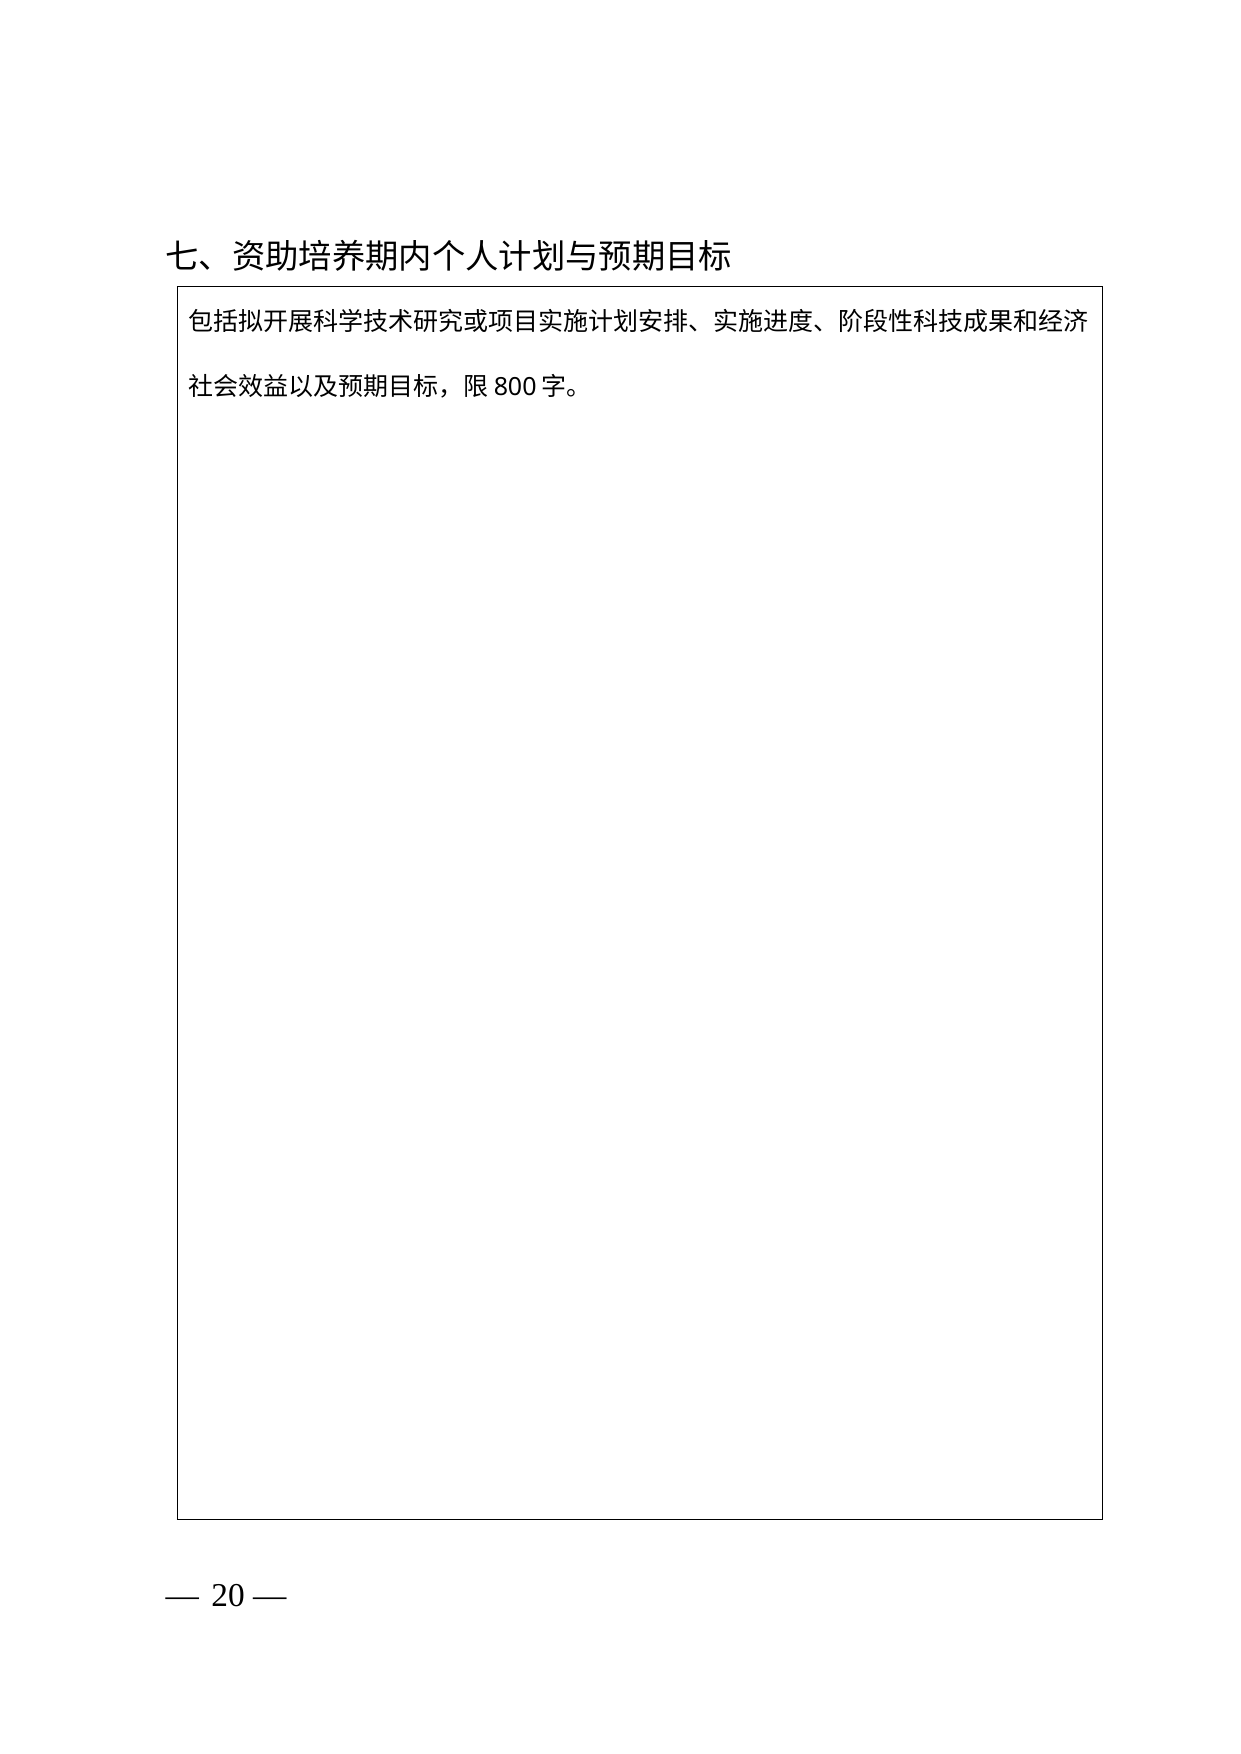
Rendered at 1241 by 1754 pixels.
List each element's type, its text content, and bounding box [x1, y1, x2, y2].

table_header 包括拟开展科学技术研究或项目实施计划安排、实施进度、阶段性科技成果和经济社会效益以及预期目标，限800字。 [178, 287, 1102, 1519]
text 七、资助培养期内个人计划与预期目标 [165, 221, 1087, 286]
